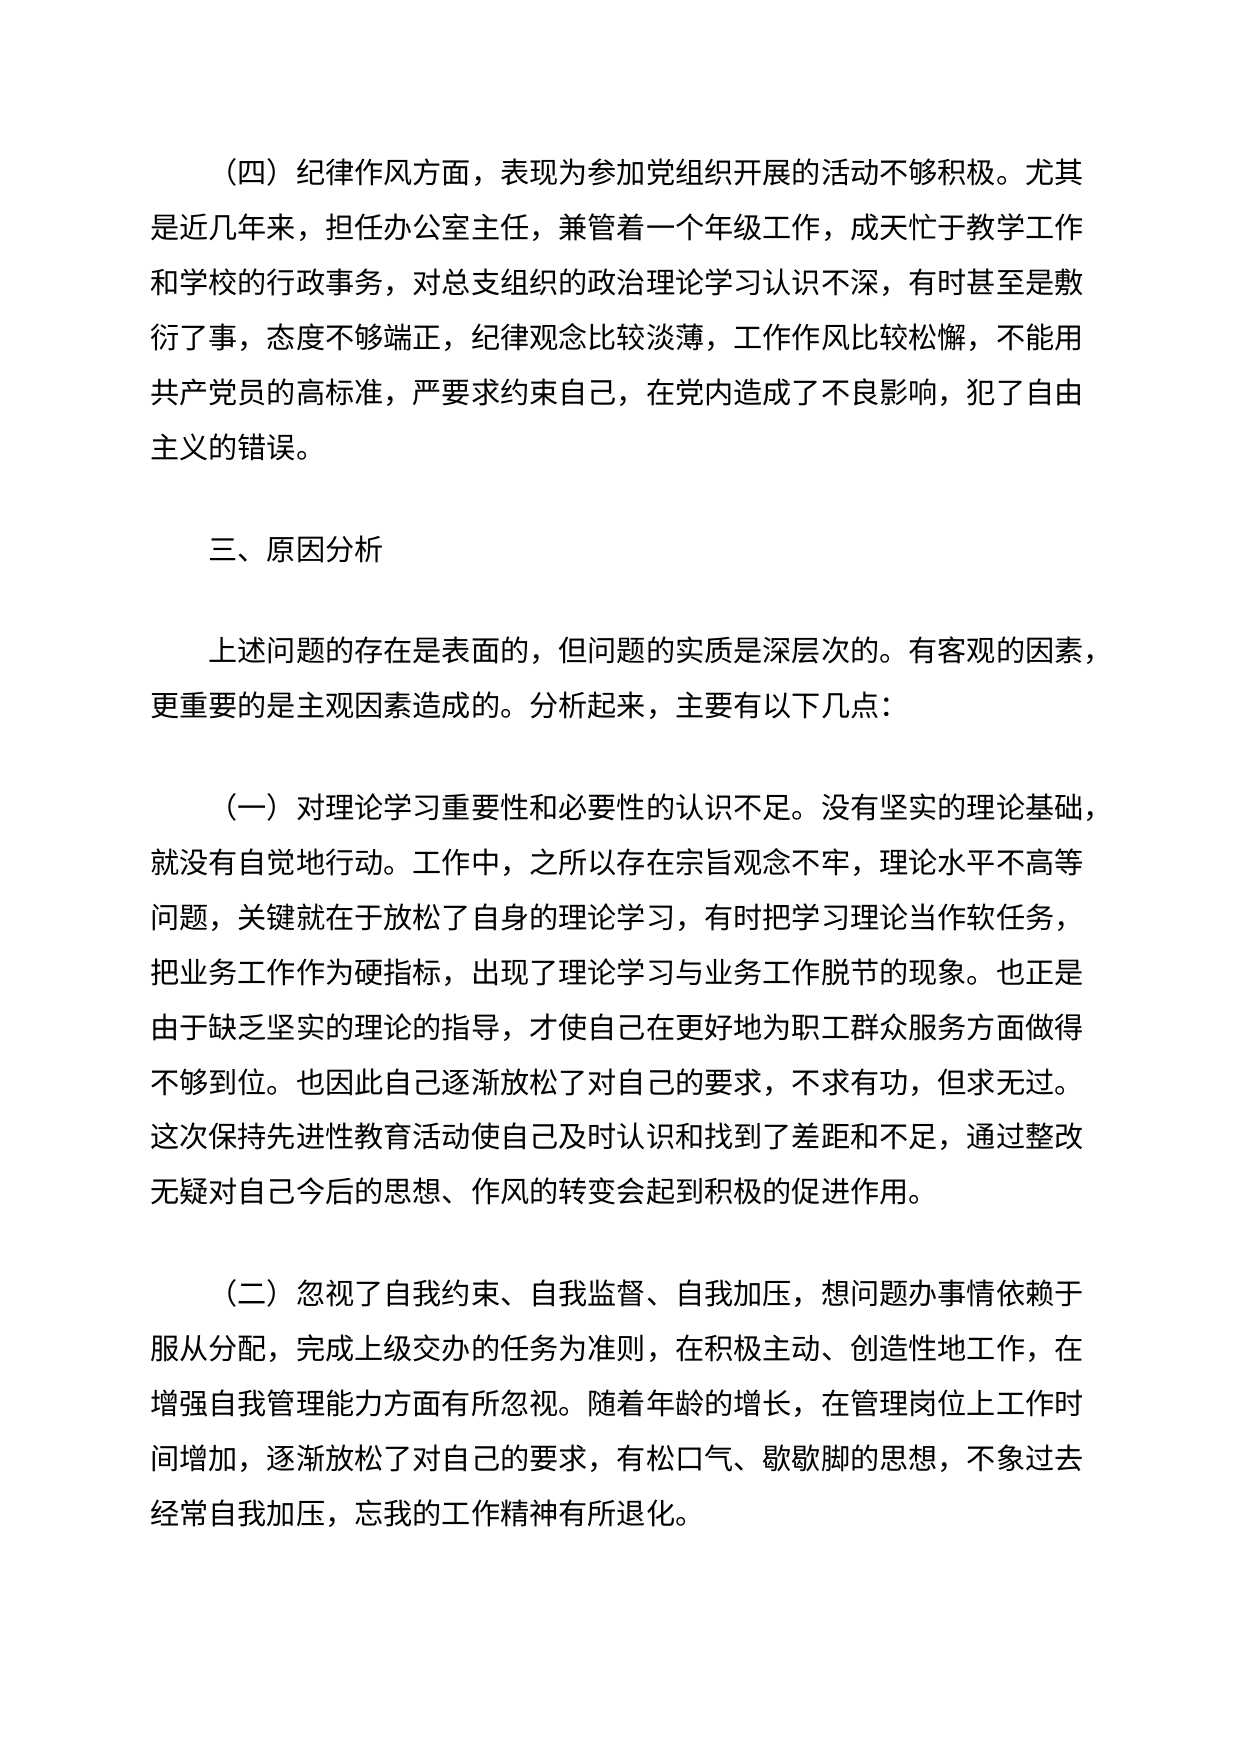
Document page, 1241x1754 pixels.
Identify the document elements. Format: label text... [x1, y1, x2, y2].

text （二）忽视了自我约束、自我监督、自我加压，想问题办事情依赖于服从分配，完成上级交办的任务为准则，在积极主动、创造性地工作，在增强自我管理能力方面有所忽视。随着年龄的增长，在管理岗位上工作时间增加，逐渐放松了对自己的要求，有松口气、歇歇脚的思想，不象过去经常自我加压，忘我的工作精神有所退化。 [150, 1271, 1090, 1533]
text （一）对理论学习重要性和必要性的认识不足。没有坚实的理论基础，就没有自觉地行动。工作中，之所以存在宗旨观念不牢，理论水平不高等问题，关键就在于放松了自身的理论学习，有时把学习理论当作软任务，把业务工作作为硬指标，出现了理论学习与业务工作脱节的现象。也正是由于缺乏坚实的理论的指导，才使自己在更好地为职工群众服务方面做得不够到位。也因此自己逐渐放松了对自己的要求，不求有功，但求无过。这次保持先进性教育活动使自己及时认识和找到了差距和不足，通过整改无疑对自己今后的思想、作风的转变会起到积极的促进作用。 [150, 785, 1090, 1211]
text 三、原因分析 [150, 526, 1090, 568]
text （四）纪律作风方面，表现为参加党组织开展的活动不够积极。尤其是近几年来，担任办公室主任，兼管着一个年级工作，成天忙于教学工作和学校的行政事务，对总支组织的政治理论学习认识不深，有时甚至是敷衍了事，态度不够端正，纪律观念比较淡薄，工作作风比较松懈，不能用共产党员的高标准，严要求约束自己，在党内造成了不良影响，犯了自由主义的错误。 [150, 150, 1090, 467]
text 上述问题的存在是表面的，但问题的实质是深层次的。有客观的因素，更重要的是主观因素造成的。分析起来，主要有以下几点： [150, 628, 1090, 725]
